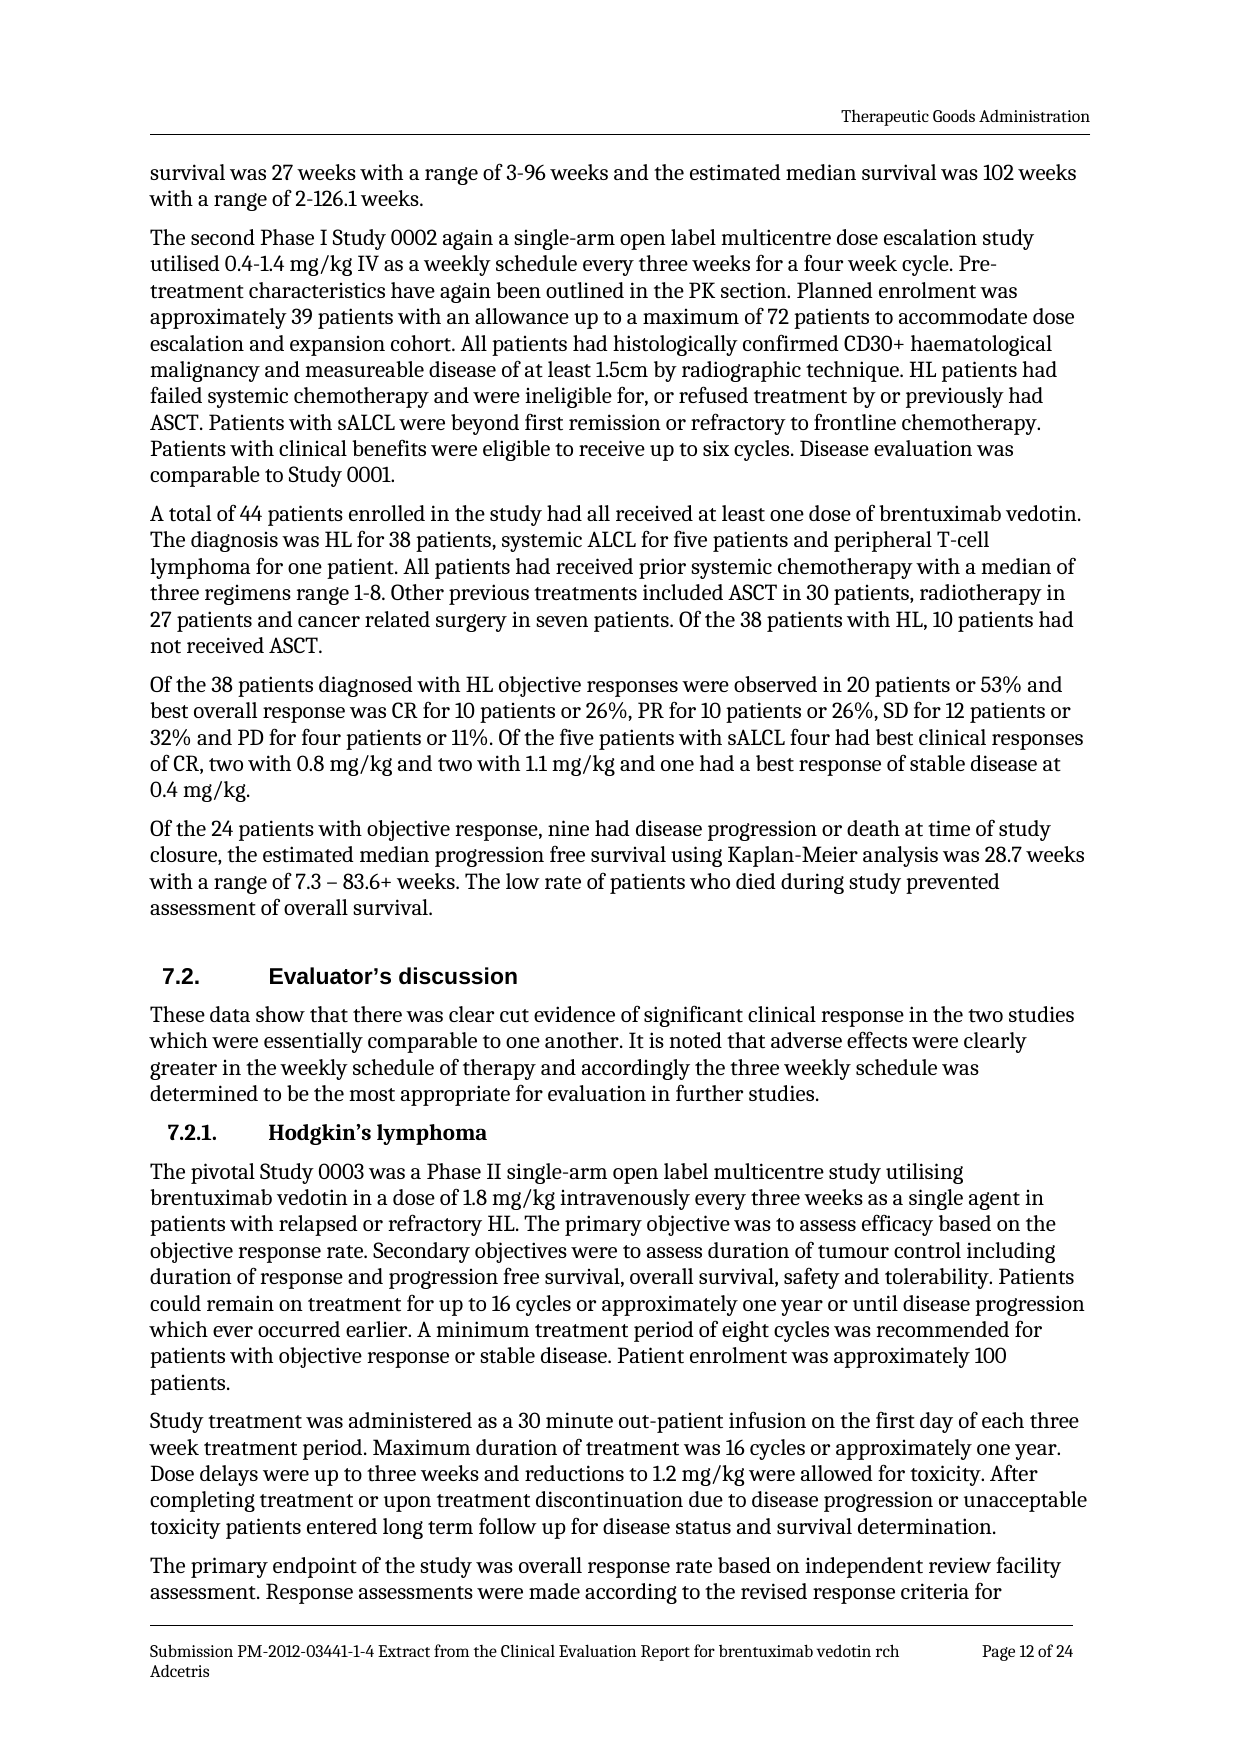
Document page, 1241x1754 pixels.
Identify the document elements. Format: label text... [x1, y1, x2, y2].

subtitle Evaluator’s discussion [162, 963, 1090, 989]
text Of the 24 patients with objective response, nine had disease progression or death at time of study closure, the estimated median progression free survival using Kaplan-Meier analysis was 28.7 weeks with a range of 7.3 – 83.6+ weeks. The low rate of patients who died during study prevented assessment of overall survival. [150, 816, 1090, 921]
text Study treatment was administered as a 30 minute out-patient infusion on the first day of each three week treatment period. Maximum duration of treatment was 16 cycles or approximately one year. Dose delays were up to three weeks and reductions to 1.2 mg/kg were allowed for toxicity. After completing treatment or upon treatment discontinuation due to disease progression or unacceptable toxicity patients entered long term follow up for disease status and survival determination. [150, 1408, 1090, 1540]
text The second Phase I Study 0002 again a single-arm open label multicentre dose escalation study utilised 0.4-1.4 mg/kg IV as a weekly schedule every three weeks for a four week cycle. Pre-treatment characteristics have again been outlined in the PK section. Planned enrolment was approximately 39 patients with an allowance up to a maximum of 72 patients to accommodate dose escalation and expansion cohort. All patients had histologically confirmed CD30+ haematological malignancy and measureable disease of at least 1.5cm by radiographic technique. HL patients had failed systemic chemotherapy and were ineligible for, or refused treatment by or previously had ASCT. Patients with sALCL were beyond first remission or refractory to frontline chemotherapy. Patients with clinical benefits were eligible to receive up to six cycles. Disease evaluation was comparable to Study 0001. [150, 225, 1090, 488]
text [150, 160, 1090, 212]
text Of the 38 patients diagnosed with HL objective responses were observed in 20 patients or 53% and best overall response was CR for 10 patients or 26%, PR for 10 patients or 26%, SD for 12 patients or 32% and PD for four patients or 11%. Of the five patients with sALCL four had best clinical responses of CR, two with 0.8 mg/kg and two with 1.1 mg/kg and one had a best response of stable disease at 0.4 mg/kg. [150, 672, 1090, 803]
text These data show that there was clear cut evidence of significant clinical response in the two studies which were essentially comparable to one another. It is noted that adverse effects were clearly greater in the weekly schedule of therapy and accordingly the three weekly schedule was determined to be the most appropriate for evaluation in further studies. [150, 1002, 1090, 1107]
text The pivotal Study 0003 was a Phase II single-arm open label multicentre study utilising brentuximab vedotin in a dose of 1.8 mg/kg intravenously every three weeks as a single agent in patients with relapsed or refractory HL. The primary objective was to assess efficacy based on the objective response rate. Secondary objectives were to assess duration of tumour control including duration of response and progression free survival, overall survival, safety and tolerability. Patients could remain on treatment for up to 16 cycles or approximately one year or until disease progression which ever occurred earlier. A minimum treatment period of eight cycles was recommended for patients with objective response or stable disease. Patient enrolment was approximately 100 patients. [150, 1158, 1090, 1396]
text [150, 1552, 1090, 1605]
text A total of 44 patients enrolled in the study had all received at least one dose of brentuximab vedotin. The diagnosis was HL for 38 patients, systemic ALCL for five patients and peripheral T-cell lymphoma for one patient. All patients had received prior systemic chemotherapy with a median of three regimens range 1-8. Other previous treatments included ASCT in 30 patients, radiotherapy in 27 patients and cancer related surgery in seven patients. Of the 38 patients with HL, 10 patients had not received ASCT. [150, 501, 1090, 659]
subtitle Hodgkin’s lymphoma [168, 1120, 1090, 1146]
